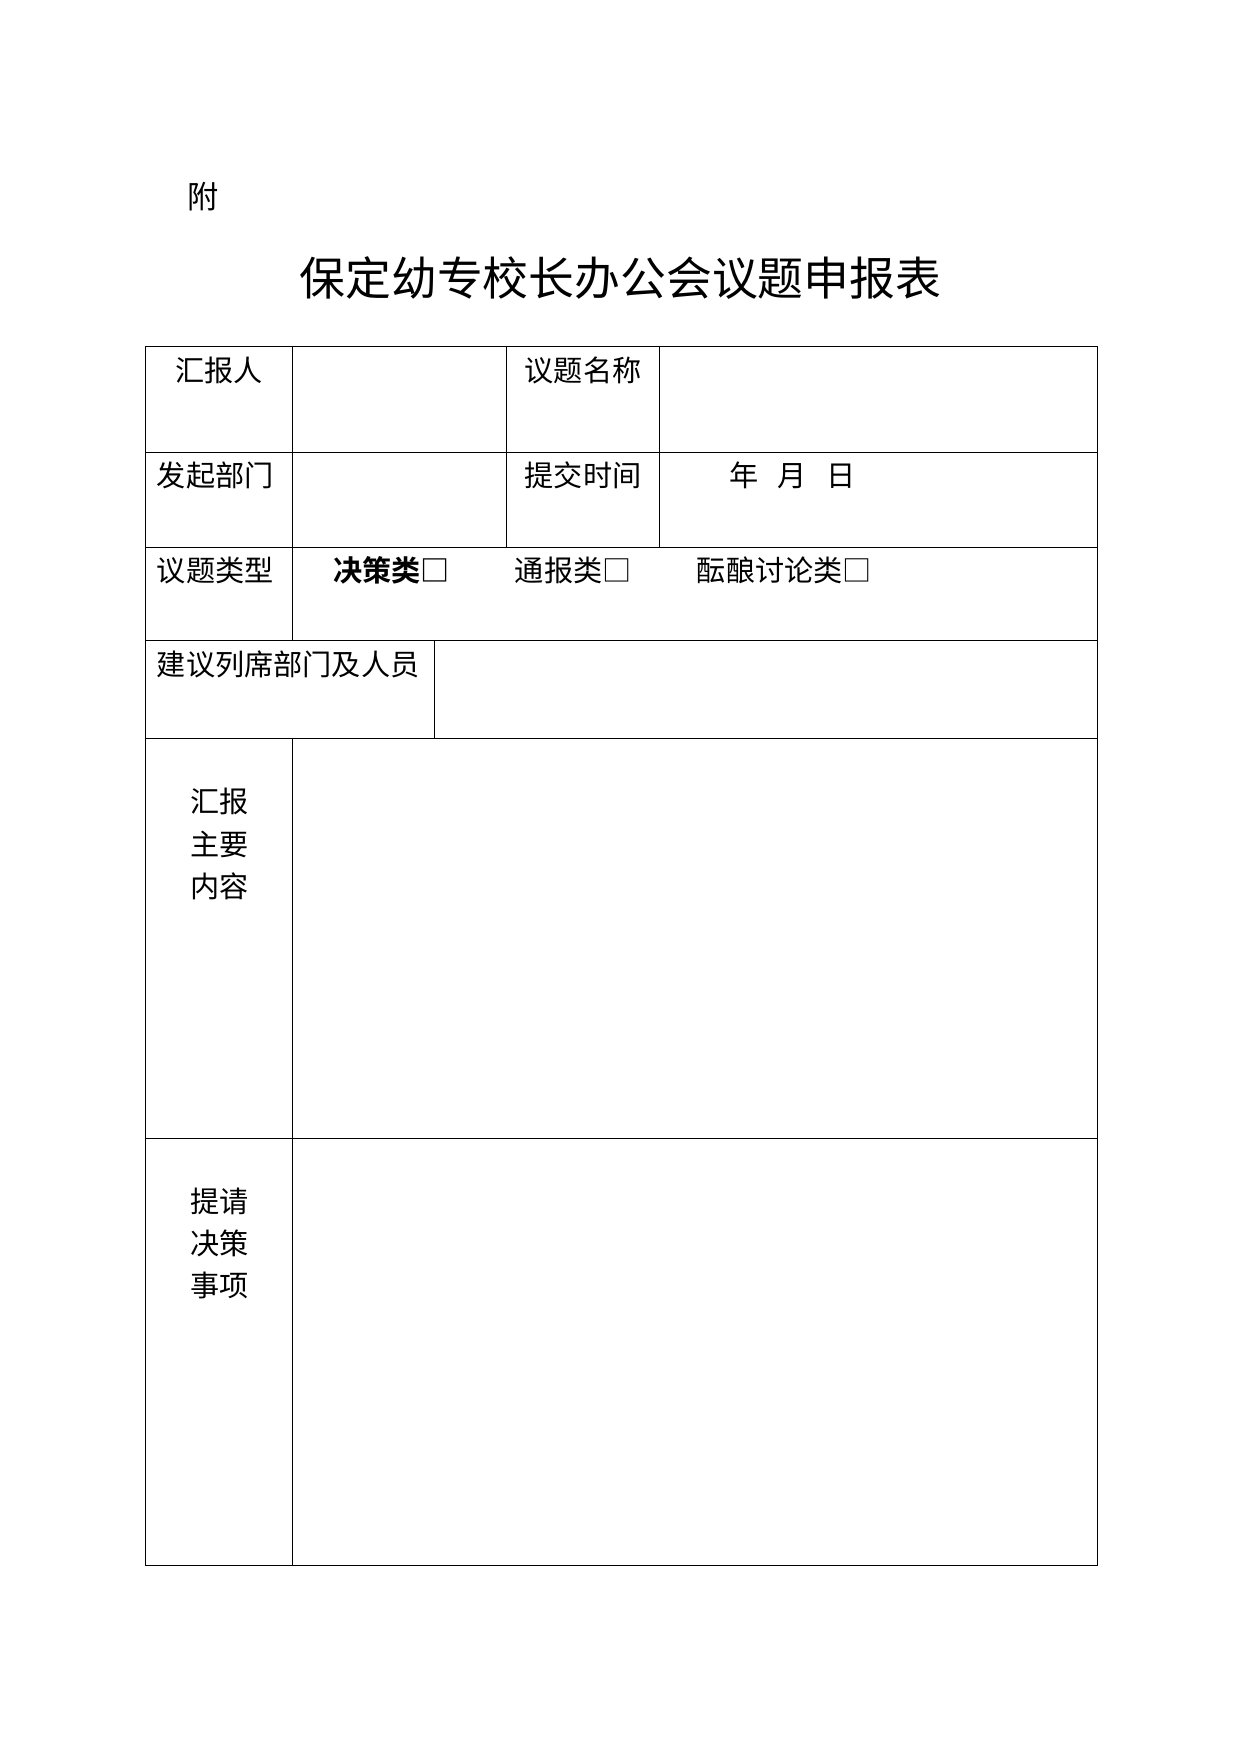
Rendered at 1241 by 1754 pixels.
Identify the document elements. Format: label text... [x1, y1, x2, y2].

table_cell 决策类□ 通报类□ 酝酿讨论类□ [293, 548, 1097, 640]
table_cell [293, 1139, 1097, 1564]
table_cell [435, 641, 1097, 738]
table_header [660, 347, 1097, 452]
text 附 [187, 162, 1053, 227]
text 保定幼专校长办公会议题申报表 [187, 227, 1053, 324]
table_cell 发起部门 [146, 453, 292, 547]
table_cell [293, 453, 506, 547]
table_cell 提请 决策 事项 [146, 1139, 292, 1564]
table_header [293, 347, 506, 452]
table_cell 年 月 日 [660, 453, 1097, 547]
table_cell [293, 739, 1097, 1138]
table_header 议题名称 [507, 347, 659, 452]
table_header 汇报人 [146, 347, 292, 452]
table_cell 提交时间 [507, 453, 659, 547]
table_cell 建议列席部门及人员 [146, 641, 434, 738]
table_cell 汇报 主要 内容 [146, 739, 292, 1138]
table_cell 议题类型 [146, 548, 292, 640]
